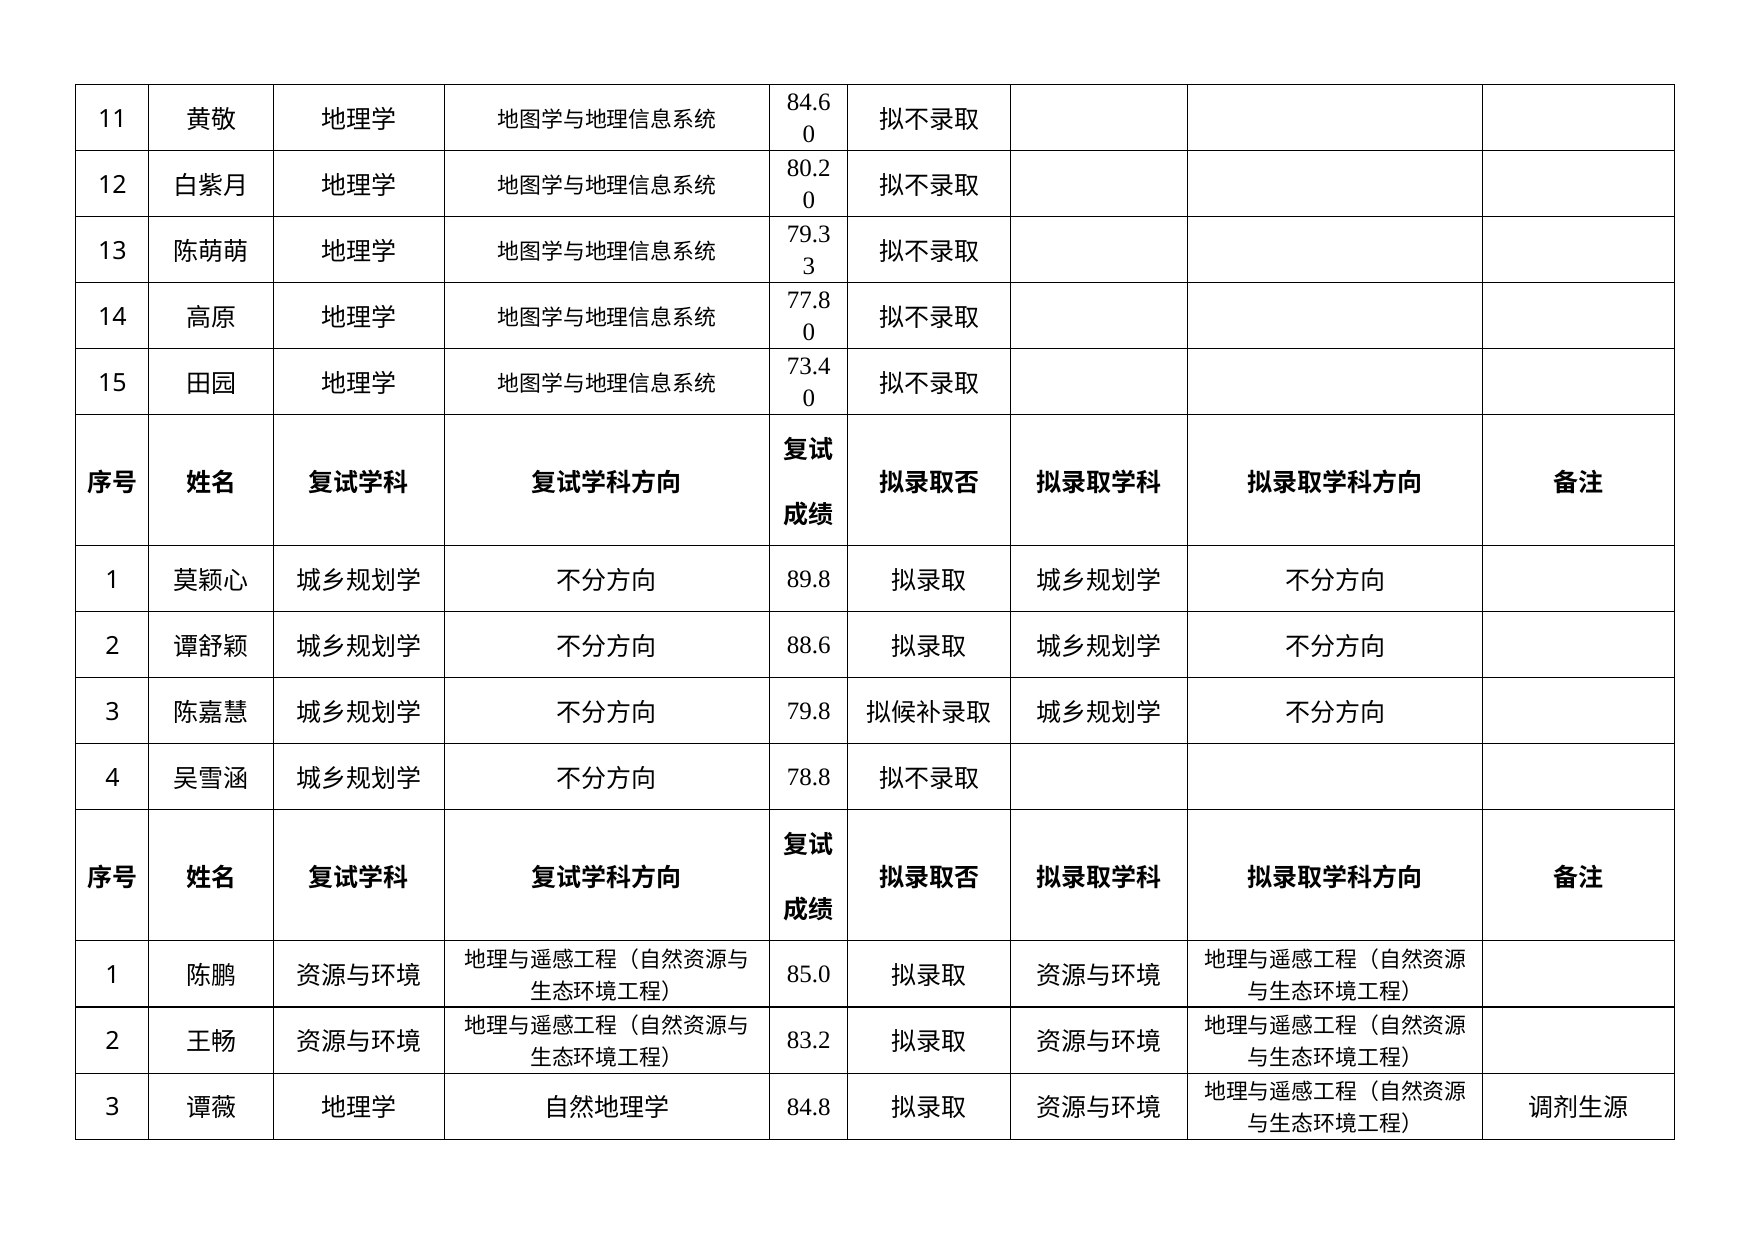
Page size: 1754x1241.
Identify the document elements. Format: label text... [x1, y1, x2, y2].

table_cell [1483, 1008, 1674, 1072]
table_cell 谭舒颖 [149, 612, 273, 677]
table_cell 王畅 [149, 1008, 273, 1072]
table_cell 拟录取 [848, 941, 1010, 1006]
table_cell 地理学 [274, 151, 444, 216]
table_cell 2 [76, 1008, 148, 1072]
table_cell [1483, 678, 1674, 743]
table_cell [1483, 283, 1674, 348]
table_cell [1011, 85, 1187, 150]
table_cell [1483, 151, 1674, 216]
table_cell 拟不录取 [848, 151, 1010, 216]
table_cell 地理与遥感工程（自然资源与生态环境工程） [1188, 941, 1482, 1006]
table_cell 地理学 [274, 349, 444, 414]
table_cell [1188, 85, 1482, 150]
table_cell 11 [76, 85, 148, 150]
table_cell 地图学与地理信息系统 [445, 217, 769, 282]
table_cell 85.0 [770, 941, 847, 1006]
table_cell 调剂生源 [1483, 1074, 1674, 1138]
table_cell 15 [76, 349, 148, 414]
table_cell [1188, 349, 1482, 414]
table_cell 3 [76, 1074, 148, 1138]
table_cell 地图学与地理信息系统 [445, 349, 769, 414]
table_cell 吴雪涵 [149, 744, 273, 809]
table_cell [1011, 349, 1187, 414]
table_cell 2 [76, 612, 148, 677]
table_cell 不分方向 [1188, 678, 1482, 743]
table_cell 复试学科方向 [445, 415, 769, 545]
table_cell 资源与环境 [1011, 1074, 1187, 1138]
table_cell 1 [76, 546, 148, 611]
table_cell [1483, 612, 1674, 677]
table_cell 80.20 [770, 151, 847, 216]
table_cell 拟不录取 [848, 349, 1010, 414]
table_cell 高原 [149, 283, 273, 348]
table_cell 1 [76, 941, 148, 1006]
table_cell 备注 [1483, 415, 1674, 545]
table_cell 不分方向 [445, 612, 769, 677]
table_cell 拟录取否 [848, 810, 1010, 940]
table_cell 复试成绩 [770, 415, 847, 545]
table_cell 谭薇 [149, 1074, 273, 1138]
table_cell 拟不录取 [848, 283, 1010, 348]
table_cell 84.8 [770, 1074, 847, 1138]
table_cell 拟不录取 [848, 217, 1010, 282]
table_cell 79.33 [770, 217, 847, 282]
table_cell 序号 [76, 415, 148, 545]
table_cell 13 [76, 217, 148, 282]
table_cell 77.80 [770, 283, 847, 348]
table_cell 拟不录取 [848, 85, 1010, 150]
table_cell 不分方向 [1188, 612, 1482, 677]
table_cell 复试学科方向 [445, 810, 769, 940]
table_cell 不分方向 [445, 744, 769, 809]
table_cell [1188, 1074, 1482, 1138]
table_cell 78.8 [770, 744, 847, 809]
table_cell 资源与环境 [274, 941, 444, 1006]
table_cell [1483, 744, 1674, 809]
table_cell 不分方向 [1188, 546, 1482, 611]
table_cell 白紫月 [149, 151, 273, 216]
table_cell 地图学与地理信息系统 [445, 283, 769, 348]
table_cell 城乡规划学 [274, 744, 444, 809]
table_cell 资源与环境 [1011, 1008, 1187, 1072]
table_cell [1188, 744, 1482, 809]
table_cell 84.60 [770, 85, 847, 150]
table_cell [1483, 546, 1674, 611]
table_cell [1483, 217, 1674, 282]
table_cell 资源与环境 [274, 1008, 444, 1072]
table_cell 莫颖心 [149, 546, 273, 611]
table_cell 83.2 [770, 1008, 847, 1072]
table_cell 资源与环境 [1011, 941, 1187, 1006]
table_cell 拟不录取 [848, 744, 1010, 809]
table_cell 田园 [149, 349, 273, 414]
table_cell [1188, 217, 1482, 282]
table_cell 地理学 [274, 1074, 444, 1138]
table_cell 城乡规划学 [1011, 678, 1187, 743]
table_cell 姓名 [149, 810, 273, 940]
table_cell 12 [76, 151, 148, 216]
table_cell [1011, 283, 1187, 348]
table_cell 姓名 [149, 415, 273, 545]
table_cell 城乡规划学 [274, 612, 444, 677]
table_cell 4 [76, 744, 148, 809]
table_cell 拟录取 [848, 1008, 1010, 1072]
table_cell 拟录取学科方向 [1188, 810, 1482, 940]
table_cell 14 [76, 283, 148, 348]
table_cell 地理与遥感工程（自然资源与生态环境工程） [445, 1008, 769, 1072]
table_cell 备注 [1483, 810, 1674, 940]
table_cell 3 [76, 678, 148, 743]
table_cell 陈萌萌 [149, 217, 273, 282]
table_cell 复试成绩 [770, 810, 847, 940]
table_cell 城乡规划学 [274, 546, 444, 611]
table_cell 拟候补录取 [848, 678, 1010, 743]
table_cell 黄敬 [149, 85, 273, 150]
table_cell 地理学 [274, 217, 444, 282]
table_cell 89.8 [770, 546, 847, 611]
table_cell 复试学科 [274, 810, 444, 940]
table_cell 地理与遥感工程（自然资源与生态环境工程） [445, 941, 769, 1006]
table_cell 城乡规划学 [1011, 546, 1187, 611]
table_cell [1188, 151, 1482, 216]
table_cell 陈嘉慧 [149, 678, 273, 743]
table_cell 地图学与地理信息系统 [445, 85, 769, 150]
table_cell [1483, 349, 1674, 414]
table_cell 复试学科 [274, 415, 444, 545]
table_cell 不分方向 [445, 546, 769, 611]
table_cell 拟录取学科 [1011, 810, 1187, 940]
table_cell [1011, 744, 1187, 809]
table_cell 序号 [76, 810, 148, 940]
table_cell 地理与遥感工程（自然资源与生态环境工程） [1188, 1008, 1482, 1072]
table_cell 地图学与地理信息系统 [445, 151, 769, 216]
table_cell 自然地理学 [445, 1074, 769, 1138]
table_cell 拟录取学科方向 [1188, 415, 1482, 545]
table_cell [1011, 217, 1187, 282]
table_cell [1188, 283, 1482, 348]
table_cell 88.6 [770, 612, 847, 677]
table_cell 拟录取 [848, 546, 1010, 611]
table_cell 73.40 [770, 349, 847, 414]
table_cell [1483, 941, 1674, 1006]
table_cell 城乡规划学 [1011, 612, 1187, 677]
table_cell 地理学 [274, 283, 444, 348]
table_cell 拟录取学科 [1011, 415, 1187, 545]
table_cell 陈鹏 [149, 941, 273, 1006]
table_cell [1011, 151, 1187, 216]
table_cell 拟录取否 [848, 415, 1010, 545]
table_cell 城乡规划学 [274, 678, 444, 743]
table_cell 不分方向 [445, 678, 769, 743]
table_cell [1483, 85, 1674, 150]
table_cell 拟录取 [848, 612, 1010, 677]
table_cell 79.8 [770, 678, 847, 743]
table_cell 拟录取 [848, 1074, 1010, 1138]
table_cell 地理学 [274, 85, 444, 150]
